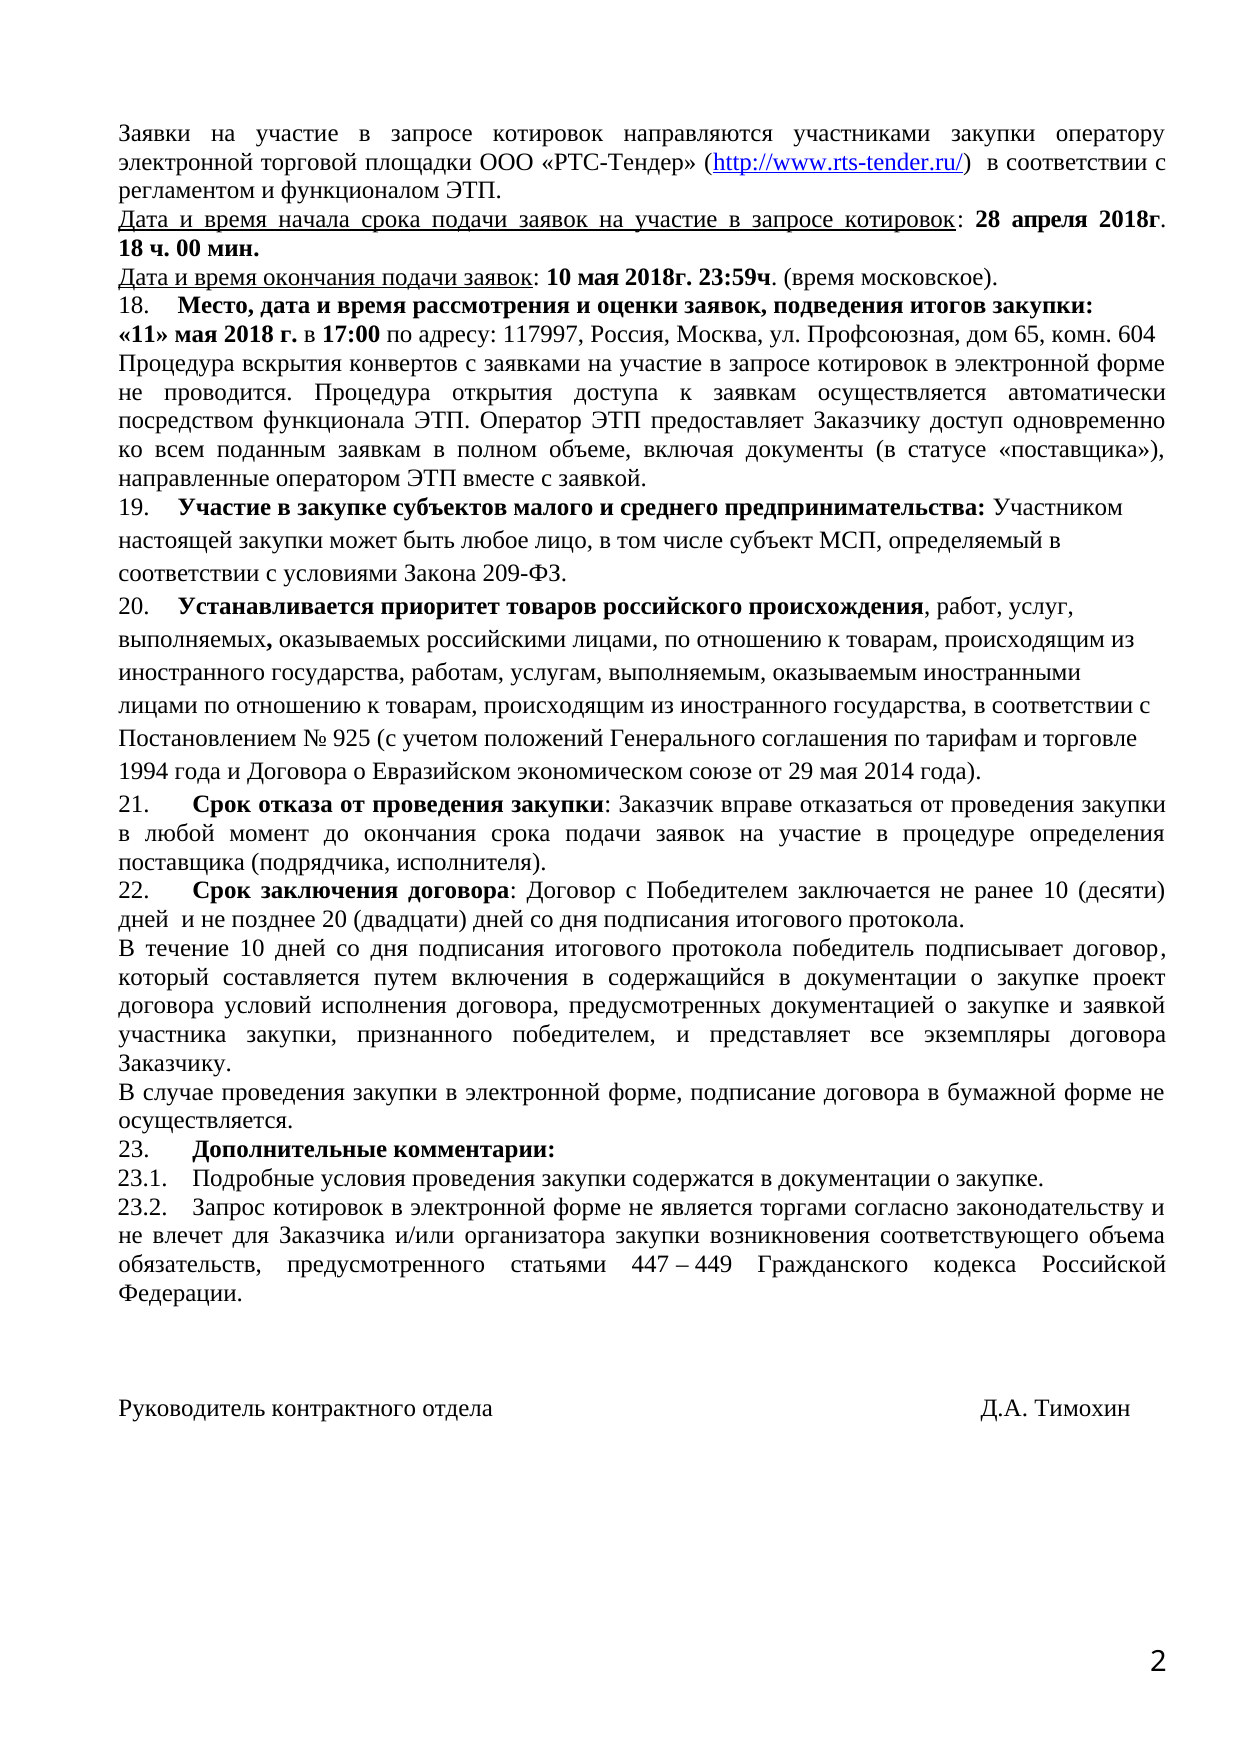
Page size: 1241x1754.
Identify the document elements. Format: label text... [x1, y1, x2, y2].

list Срок отказа от проведения закупки: Заказчик вправе отказаться от проведения закупки в любой момент до окончания срока подачи заявок на участие в процедуре определения поставщика (подрядчика, исполнителя). [118, 789, 1166, 875]
list Подробные условия проведения закупки содержатся в документации о закупке. [117, 1163, 1166, 1192]
text «11» мая 2018 г. в 17:00 по адресу: 117997, Россия, Москва, ул. Профсоюзная, дом 65, комн. 604 [118, 319, 1166, 348]
text Процедура вскрытия конвертов с заявками на участие в запросе котировок в электронной форме не проводится. Процедура открытия доступа к заявкам осуществляется автоматически посредством функционала ЭТП. Оператор ЭТП предоставляет Заказчику доступ одновременно ко всем поданным заявкам в полном объеме, включая документы (в статусе «поставщика»), направленные оператором ЭТП вместе с заявкой. [118, 348, 1166, 492]
text Заявки на участие в запросе котировок направляются участниками закупки оператору электронной торговой площадки ООО «РТС-Тендер» (http://www.rts-tender.ru/) в соответствии с регламентом и функционалом ЭТП. [118, 118, 1166, 204]
list Дополнительные комментарии: [118, 1134, 1166, 1163]
list Срок заключения договора: Договор с Победителем заключается не ранее 10 (десяти) дней и не позднее 20 (двадцати) дней со дня подписания итогового протокола. [118, 875, 1166, 933]
list Запрос котировок в электронной форме не является торгами согласно законодательству и не влечет для Заказчика и/или организатора закупки возникновения соответствующего объема обязательств, предусмотренного статьями 447 – 449 Гражданского кодекса Российской Федерации. [117, 1192, 1166, 1307]
list Устанавливается приоритет товаров российского происхождения, работ, услуг, выполняемых, оказываемых российскими лицами, по отношению к товарам, происходящим из иностранного государства, работам, услугам, выполняемым, оказываемым иностранными лицами по отношению к товарам, происходящим из иностранного государства, в соответствии с Постановлением № 925 (с учетом положений Генерального соглашения по тарифам и торговле 1994 года и Договора о Евразийском экономическом союзе от 29 мая 2014 года). [118, 591, 1166, 785]
list Место, дата и время рассмотрения и оценки заявок, подведения итогов закупки: [118, 291, 1166, 319]
text Руководитель контрактного отдела Д.А. Тимохин [118, 1393, 1166, 1422]
text В случае проведения закупки в электронной форме, подписание договора в бумажной форме не осуществляется. [118, 1077, 1166, 1134]
text Дата и время начала срока подачи заявок на участие в запросе котировок: 28 апреля 2018г. 18 ч. 00 мин. [118, 204, 1166, 262]
text Дата и время окончания подачи заявок: 10 мая 2018г. 23:59ч. (время московское). [118, 262, 1166, 291]
text В течение 10 дней со дня подписания итогового протокола победитель подписывает договор, который составляется путем включения в содержащийся в документации о закупке проект договора условий исполнения договора, предусмотренных документацией о закупке и заявкой участника закупки, признанного победителем, и представляет все экземпляры договора Заказчику. [118, 933, 1166, 1077]
list Участие в закупке субъектов малого и среднего предпринимательства: Участником настоящей закупки может быть любое лицо, в том числе субъект МСП, определяемый в соответствии с условиями Закона 209-ФЗ. [118, 492, 1166, 587]
